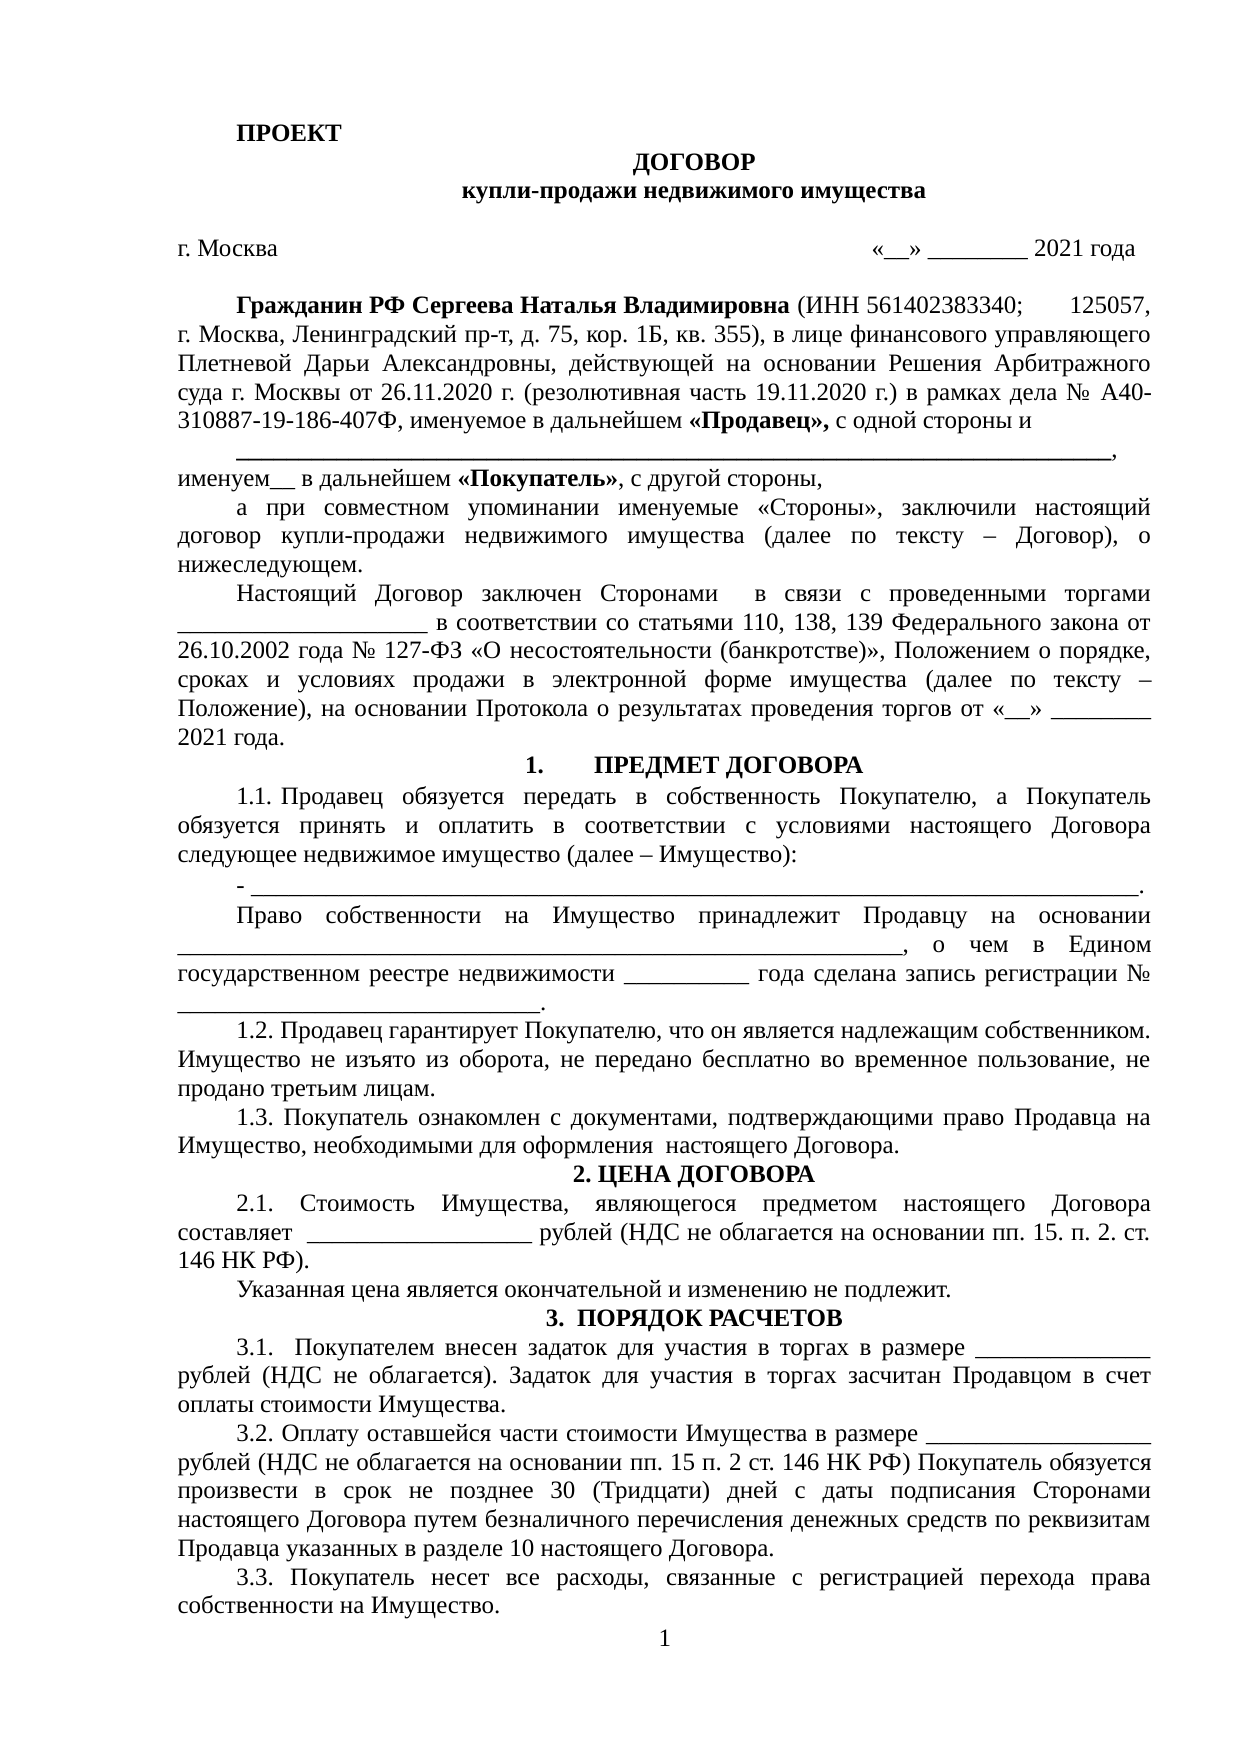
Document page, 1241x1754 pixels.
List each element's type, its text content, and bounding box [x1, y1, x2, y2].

text 1.3. Покупатель ознакомлен с документами, подтверждающими право Продавца на Имущество, необходимыми для оформления настоящего Договора. [177, 1102, 1152, 1159]
text ПРОЕКТ [177, 118, 1152, 147]
text 3.1. Покупателем внесен задаток для участия в торгах в размере ______________ рублей (НДС не облагается). Задаток для участия в торгах засчитан Продавцом в счет оплаты стоимости Имущества. [177, 1332, 1152, 1418]
text 1.2. Продавец гарантирует Покупателю, что он является надлежащим собственником. Имущество не изъято из оборота, не передано бесплатно во временное пользование, не продано третьим лицам. [177, 1016, 1152, 1102]
text Право собственности на Имущество принадлежит Продавцу на основании __________________________________________________________, о чем в Едином государственном реестре недвижимости __________ года сделана запись регистрации № _____________________________. [177, 901, 1152, 1016]
text а при совместном упоминании именуемые «Стороны», заключили настоящий договор купли-продажи недвижимого имущества (далее по тексту – Договор), о нижеследующем. [177, 492, 1152, 578]
list ПРЕДМЕТ ДОГОВОРА [177, 751, 1152, 779]
text Указанная цена является окончательной и изменению не подлежит. [177, 1274, 1152, 1303]
text ДОГОВОР [177, 147, 1152, 176]
text Гражданин РФ Сергеева Наталья Владимировна (ИНН 561402383340; 125057, г. Москва, Ленинградский пр-т, д. 75, кор. 1Б, кв. 355), в лице финансового управляющего Плетневой Дарьи Александровны, действующей на основании Решения Арбитражного суда г. Москвы от 26.11.2020 г. (резолютивная часть 19.11.2020 г.) в рамках дела № А40-310887-19-186-407Ф, именуемое в дальнейшем «Продавец», с одной стороны и [177, 291, 1152, 434]
text - _______________________________________________________________________. [177, 870, 1152, 898]
text г. Москва «__» ________ 2021 года [177, 233, 1152, 262]
text Настоящий Договор заключен Сторонами в связи с проведенными торгами ____________________ в соответствии со статьями 110, 138, 139 Федерального закона от 26.10.2002 года № 127-ФЗ «О несостоятельности (банкротстве)», Положением о порядке, сроках и условиях продажи в электронной форме имущества (далее по тексту – Положение), на основании Протокола о результатах проведения торгов от «__» ________ 2021 года. [177, 578, 1152, 751]
list Продавец обязуется передать в собственность Покупателю, а Покупатель обязуется принять и оплатить в соответствии с условиями настоящего Договора следующее недвижимое имущество (далее – Имущество): [177, 781, 1152, 868]
text 2. ЦЕНА ДОГОВОРА [177, 1159, 1152, 1188]
text ______________________________________________________________________, именуем__ в дальнейшем «Покупатель», с другой стороны, [177, 434, 1152, 492]
text 2.1. Стоимость Имущества, являющегося предметом настоящего Договора составляет __________________ рублей (НДС не облагается на основании пп. 15. п. 2. ст. 146 НК РФ). [177, 1188, 1152, 1274]
text купли-продажи недвижимого имущества [177, 176, 1152, 204]
text 3. ПОРЯДОК РАСЧЕТОВ [177, 1303, 1152, 1332]
text 3.2. Оплату оставшейся части стоимости Имущества в размере __________________ рублей (НДС не облагается на основании пп. 15 п. 2 ст. 146 НК РФ) Покупатель обязуется произвести в срок не позднее 30 (Тридцати) дней с даты подписания Сторонами настоящего Договора путем безналичного перечисления денежных средств по реквизитам Продавца указанных в разделе 10 настоящего Договора. [177, 1418, 1152, 1562]
text 3.3. Покупатель несет все расходы, связанные с регистрацией перехода права собственности на Имущество. [177, 1562, 1152, 1619]
